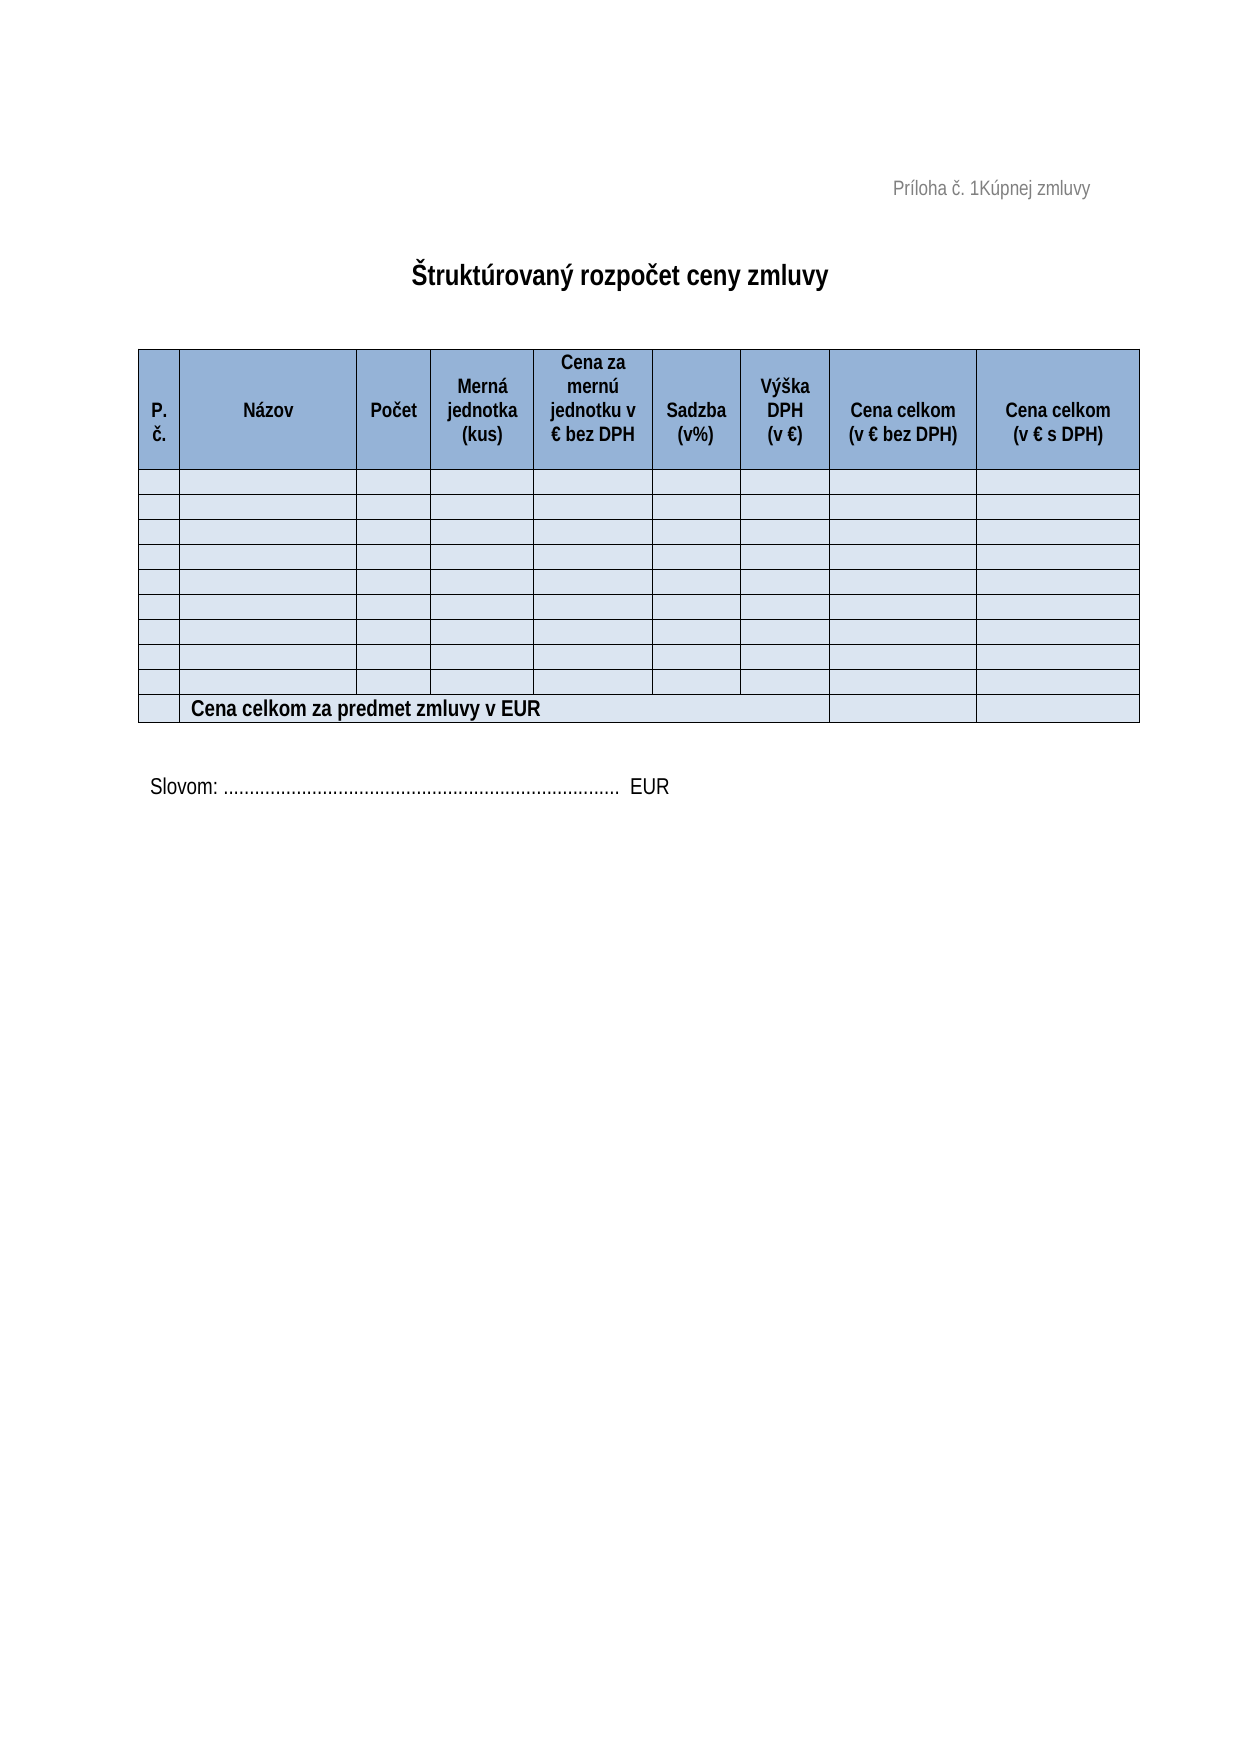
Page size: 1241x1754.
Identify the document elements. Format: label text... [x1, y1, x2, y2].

table_cell [431, 545, 533, 569]
table_cell [741, 595, 829, 619]
table_cell [139, 570, 179, 594]
table_cell [180, 595, 356, 619]
table_cell Cena celkom za predmet zmluvy v EUR [180, 695, 829, 722]
table_cell [653, 620, 740, 644]
table_header Sadzba (v%) [653, 350, 740, 469]
table_cell [830, 470, 976, 494]
table_header Merná jednotka (kus) [431, 350, 533, 469]
table_cell [139, 495, 179, 519]
table_cell [180, 470, 356, 494]
table_cell [977, 670, 1139, 694]
table_cell [180, 620, 356, 644]
table_cell [431, 520, 533, 544]
table_cell [830, 620, 976, 644]
table_cell [741, 545, 829, 569]
table_cell [653, 495, 740, 519]
table_header P.č. [139, 350, 179, 469]
table_cell [741, 495, 829, 519]
table_cell [741, 570, 829, 594]
table_cell [139, 595, 179, 619]
table_cell [830, 570, 976, 594]
text Slovom: ............................................................................ EUR [150, 773, 1090, 799]
table_cell [431, 645, 533, 669]
table_cell [830, 695, 976, 722]
table_header Cena celkom (v € bez DPH) [830, 350, 976, 469]
table_cell [830, 670, 976, 694]
table_cell [357, 495, 430, 519]
table_cell [139, 520, 179, 544]
table_cell [534, 645, 652, 669]
table_cell [431, 470, 533, 494]
text Príloha č. 1Kúpnej zmluvy [150, 176, 1090, 200]
table_cell [180, 520, 356, 544]
table_header Cena za mernú jednotku v € bez DPH [534, 350, 652, 469]
table_cell [977, 520, 1139, 544]
table_cell [741, 670, 829, 694]
table_cell [357, 545, 430, 569]
table_cell [534, 545, 652, 569]
table_cell [180, 670, 356, 694]
text Štruktúrovaný rozpočet ceny zmluvy [150, 258, 1090, 291]
table_cell [180, 570, 356, 594]
table_cell [830, 545, 976, 569]
table_cell [741, 470, 829, 494]
table_cell [830, 645, 976, 669]
table_cell [431, 670, 533, 694]
table_cell [977, 645, 1139, 669]
table_cell [357, 470, 430, 494]
table_cell [180, 545, 356, 569]
table_cell [357, 595, 430, 619]
table_cell [180, 645, 356, 669]
table_cell [977, 495, 1139, 519]
table_cell [139, 470, 179, 494]
table_cell [431, 570, 533, 594]
table_cell [830, 495, 976, 519]
table_header Počet [357, 350, 430, 469]
table_cell [139, 645, 179, 669]
table_cell [830, 595, 976, 619]
table_cell [830, 520, 976, 544]
table_cell [534, 470, 652, 494]
table_cell [534, 520, 652, 544]
table_cell [534, 570, 652, 594]
table_cell [977, 620, 1139, 644]
table_cell [431, 620, 533, 644]
table_cell [534, 495, 652, 519]
table_cell [741, 645, 829, 669]
table_cell [180, 495, 356, 519]
table_cell [741, 620, 829, 644]
table_cell [977, 545, 1139, 569]
table_cell [977, 595, 1139, 619]
table_header Cena celkom (v € s DPH) [977, 350, 1139, 469]
table_cell [431, 595, 533, 619]
table_cell [653, 470, 740, 494]
table_cell [977, 695, 1139, 722]
table_header Názov [180, 350, 356, 469]
table_cell [139, 695, 179, 722]
table_cell [534, 595, 652, 619]
table_cell [653, 520, 740, 544]
table_cell [139, 545, 179, 569]
table_cell [357, 670, 430, 694]
table_cell [653, 670, 740, 694]
table_cell [653, 645, 740, 669]
table_cell [431, 495, 533, 519]
table_header Výška DPH (v €) [741, 350, 829, 469]
table_cell [741, 520, 829, 544]
table_cell [977, 570, 1139, 594]
table_cell [357, 520, 430, 544]
table_cell [534, 620, 652, 644]
table_cell [357, 645, 430, 669]
table_cell [139, 670, 179, 694]
table_cell [139, 620, 179, 644]
table_cell [977, 470, 1139, 494]
table_cell [534, 670, 652, 694]
table_cell [653, 545, 740, 569]
table_cell [653, 595, 740, 619]
table_cell [357, 620, 430, 644]
table_cell [357, 570, 430, 594]
table_cell [653, 570, 740, 594]
